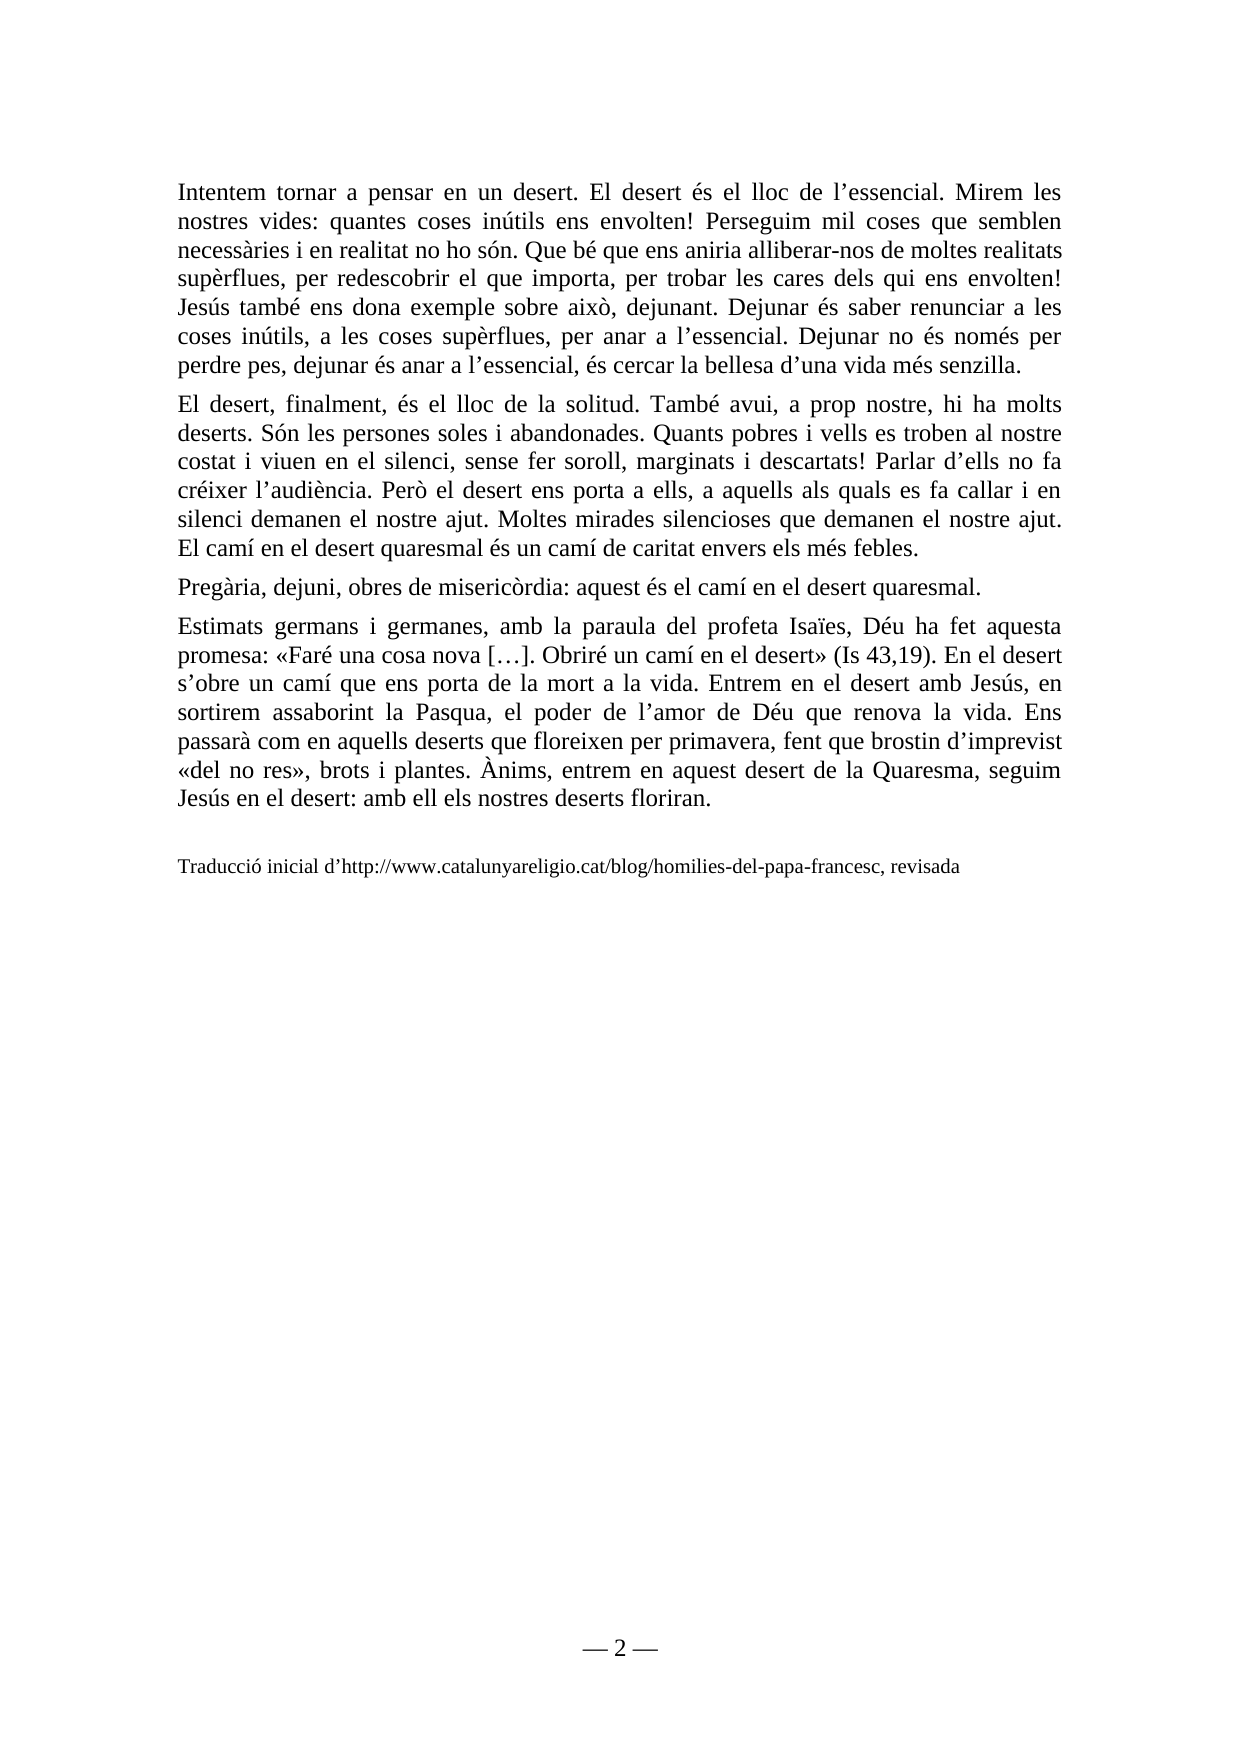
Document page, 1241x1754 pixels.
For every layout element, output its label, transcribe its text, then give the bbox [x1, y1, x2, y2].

text El desert, finalment, és el lloc de la solitud. També avui, a prop nostre, hi ha molts deserts. Són les persones soles i abandonades. Quants pobres i vells es troben al nostre costat i viuen en el silenci, sense fer soroll, marginats i descartats! Parlar d’ells no fa créixer l’audiència. Però el desert ens porta a ells, a aquells als quals es fa callar i en silenci demanen el nostre ajut. Moltes mirades silencioses que demanen el nostre ajut. El camí en el desert quaresmal és un camí de caritat envers els més febles. [177, 389, 1063, 561]
text Traducció inicial d’http://www.catalunyareligio.cat/blog/homilies-del-papa-francesc, revisada [177, 854, 1063, 878]
text Pregària, dejuni, obres de misericòrdia: aquest és el camí en el desert quaresmal. [177, 572, 1063, 601]
text Intentem tornar a pensar en un desert. El desert és el lloc de l’essencial. Mirem les nostres vides: quantes coses inútils ens envolten! Perseguim mil coses que semblen necessàries i en realitat no ho són. Que bé que ens aniria alliberar-nos de moltes realitats supèrflues, per redescobrir el que importa, per trobar les cares dels qui ens envolten! Jesús també ens dona exemple sobre això, dejunant. Dejunar és saber renunciar a les coses inútils, a les coses supèrflues, per anar a l’essencial. Dejunar no és només per perdre pes, dejunar és anar a l’essencial, és cercar la bellesa d’una vida més senzilla. [177, 177, 1063, 378]
text Estimats germans i germanes, amb la paraula del profeta Isaïes, Déu ha fet aquesta promesa: «Faré una cosa nova […]. Obriré un camí en el desert» (Is 43,19). En el desert s’obre un camí que ens porta de la mort a la vida. Entrem en el desert amb Jesús, en sortirem assaborint la Pasqua, el poder de l’amor de Déu que renova la vida. Ens passarà com en aquells deserts que floreixen per primavera, fent que brostin d’imprevist «del no res», brots i plantes. Ànims, entrem en aquest desert de la Quaresma, seguim Jesús en el desert: amb ell els nostres deserts floriran. [177, 611, 1063, 812]
